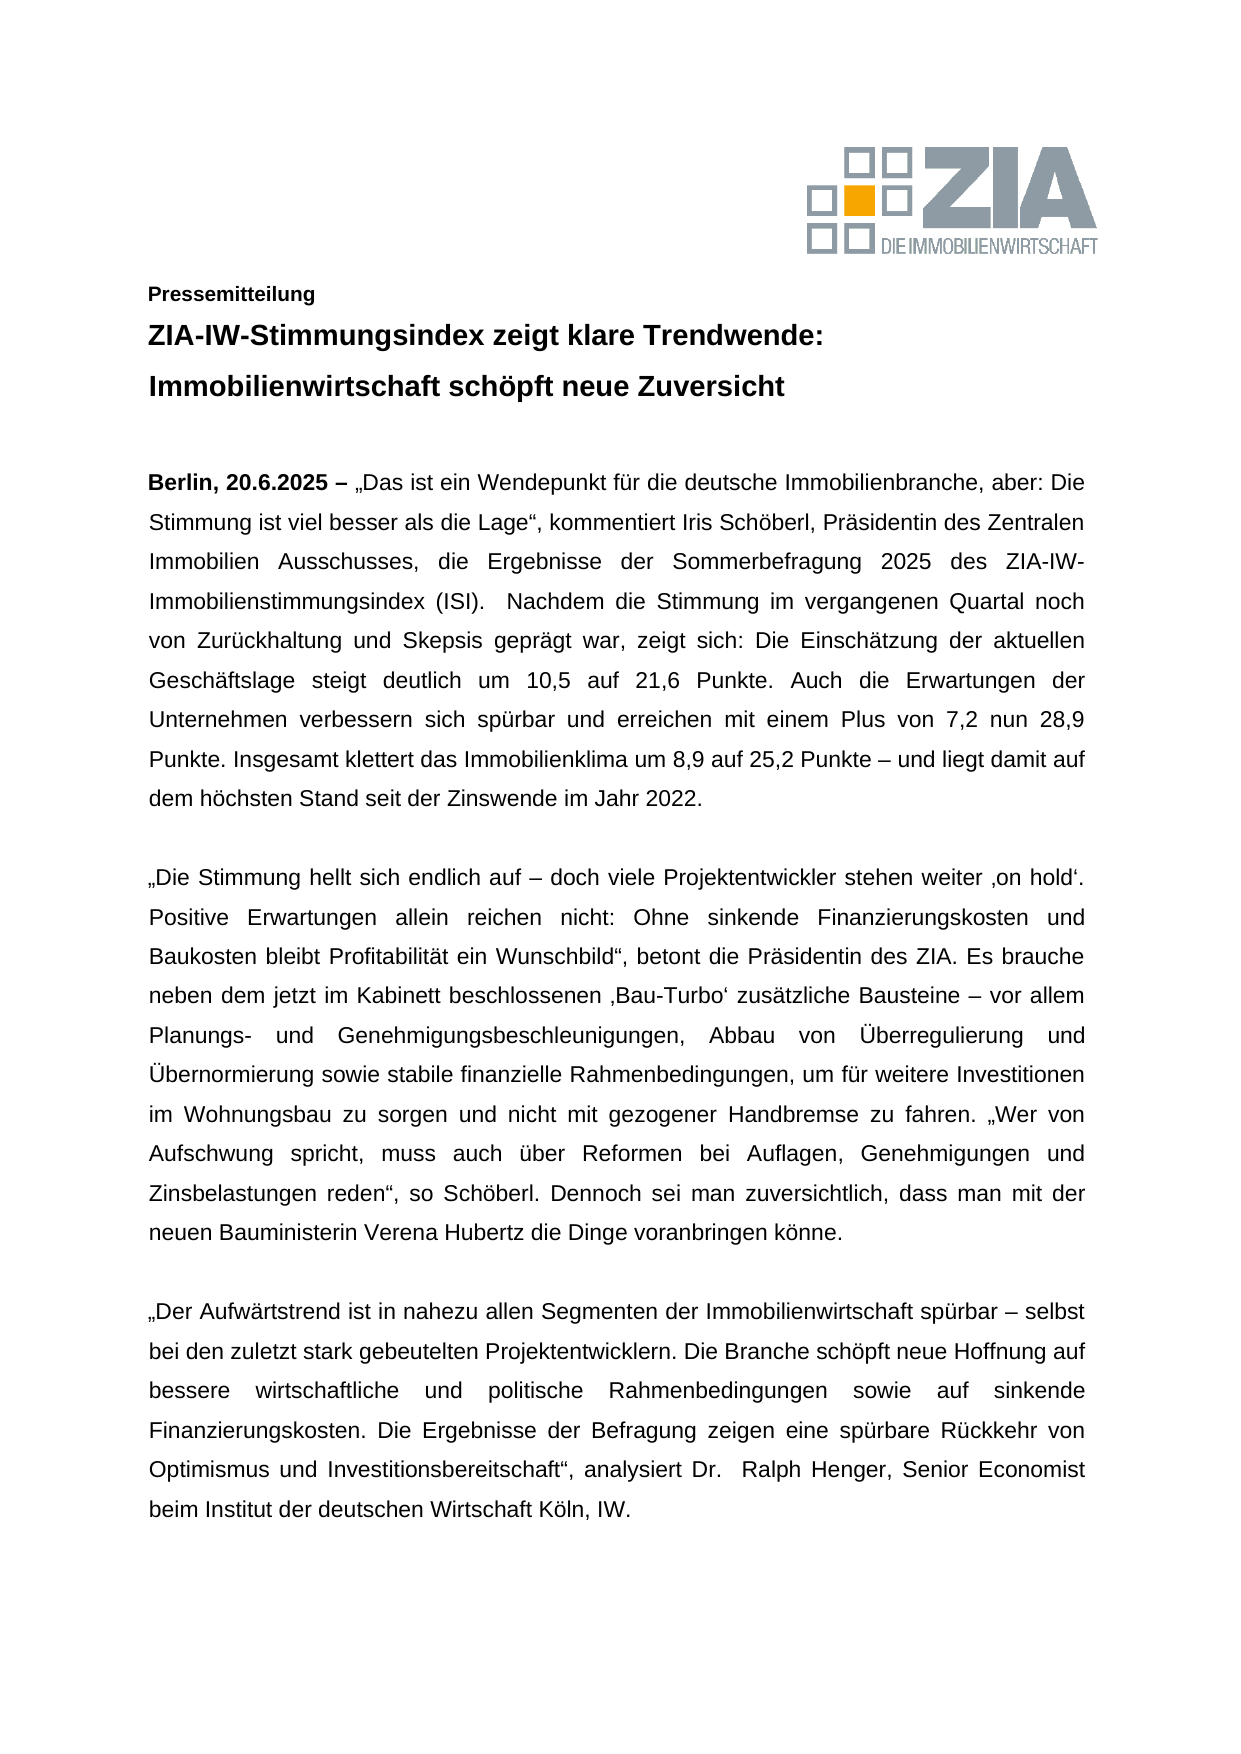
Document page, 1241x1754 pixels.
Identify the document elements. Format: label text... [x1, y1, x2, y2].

text Pressemitteilung [148, 282, 1093, 306]
picture [807, 147, 1098, 254]
text „Der Aufwärtstrend ist in nahezu allen Segmenten der Immobilienwirtschaft spürbar – selbst bei den zuletzt stark gebeutelten Projektentwicklern. Die Branche schöpft neue Hoffnung auf bessere wirtschaftliche und politische Rahmenbedingungen sowie auf sinkende Finanzierungskosten. Die Ergebnisse der Befragung zeigen eine spürbare Rückkehr von Optimismus und Investitionsbereitschaft“, analysiert Dr. Ralph Henger, Senior Economist beim Institut der deutschen Wirtschaft Köln, IW. [148, 1298, 1086, 1522]
text Berlin, 20.6.2025 – „Das ist ein Wendepunkt für die deutsche Immobilienbranche, aber: Die Stimmung ist viel besser als die Lage“, kommentiert Iris Schöberl, Präsidentin des Zentralen Immobilien Ausschusses, die Ergebnisse der Sommerbefragung 2025 des ZIA-IW-Immobilienstimmungsindex (ISI). Nachdem die Stimmung im vergangenen Quartal noch von Zurückhaltung und Skepsis geprägt war, zeigt sich: Die Einschätzung der aktuellen Geschäftslage steigt deutlich um 10,5 auf 21,6 Punkte. Auch die Erwartungen der Unternehmen verbessern sich spürbar und erreichen mit einem Plus von 7,2 nun 28,9 Punkte. Insgesamt klettert das Immobilienklima um 8,9 auf 25,2 Punkte – und liegt damit auf dem höchsten Stand seit der Zinswende im Jahr 2022. [148, 469, 1086, 811]
text ZIA-IW-Stimmungsindex zeigt klare Trendwende: Immobilienwirtschaft schöpft neue Zuversicht [148, 318, 1086, 402]
text „Die Stimmung hellt sich endlich auf – doch viele Projektentwickler stehen weiter ‚on hold‘. Positive Erwartungen allein reichen nicht: Ohne sinkende Finanzierungskosten und Baukosten bleibt Profitabilität ein Wunschbild“, betont die Präsidentin des ZIA. Es brauche neben dem jetzt im Kabinett beschlossenen ‚Bau-Turbo‘ zusätzliche Bausteine – vor allem Planungs- und Genehmigungsbeschleunigungen, Abbau von Überregulierung und Übernormierung sowie stabile finanzielle Rahmenbedingungen, um für weitere Investitionen im Wohnungsbau zu sorgen und nicht mit gezogener Handbremse zu fahren. „Wer von Aufschwung spricht, muss auch über Reformen bei Auflagen, Genehmigungen und Zinsbelastungen reden“, so Schöberl. Dennoch sei man zuversichtlich, dass man mit der neuen Bauministerin Verena Hubertz die Dinge voranbringen könne. [148, 864, 1086, 1246]
